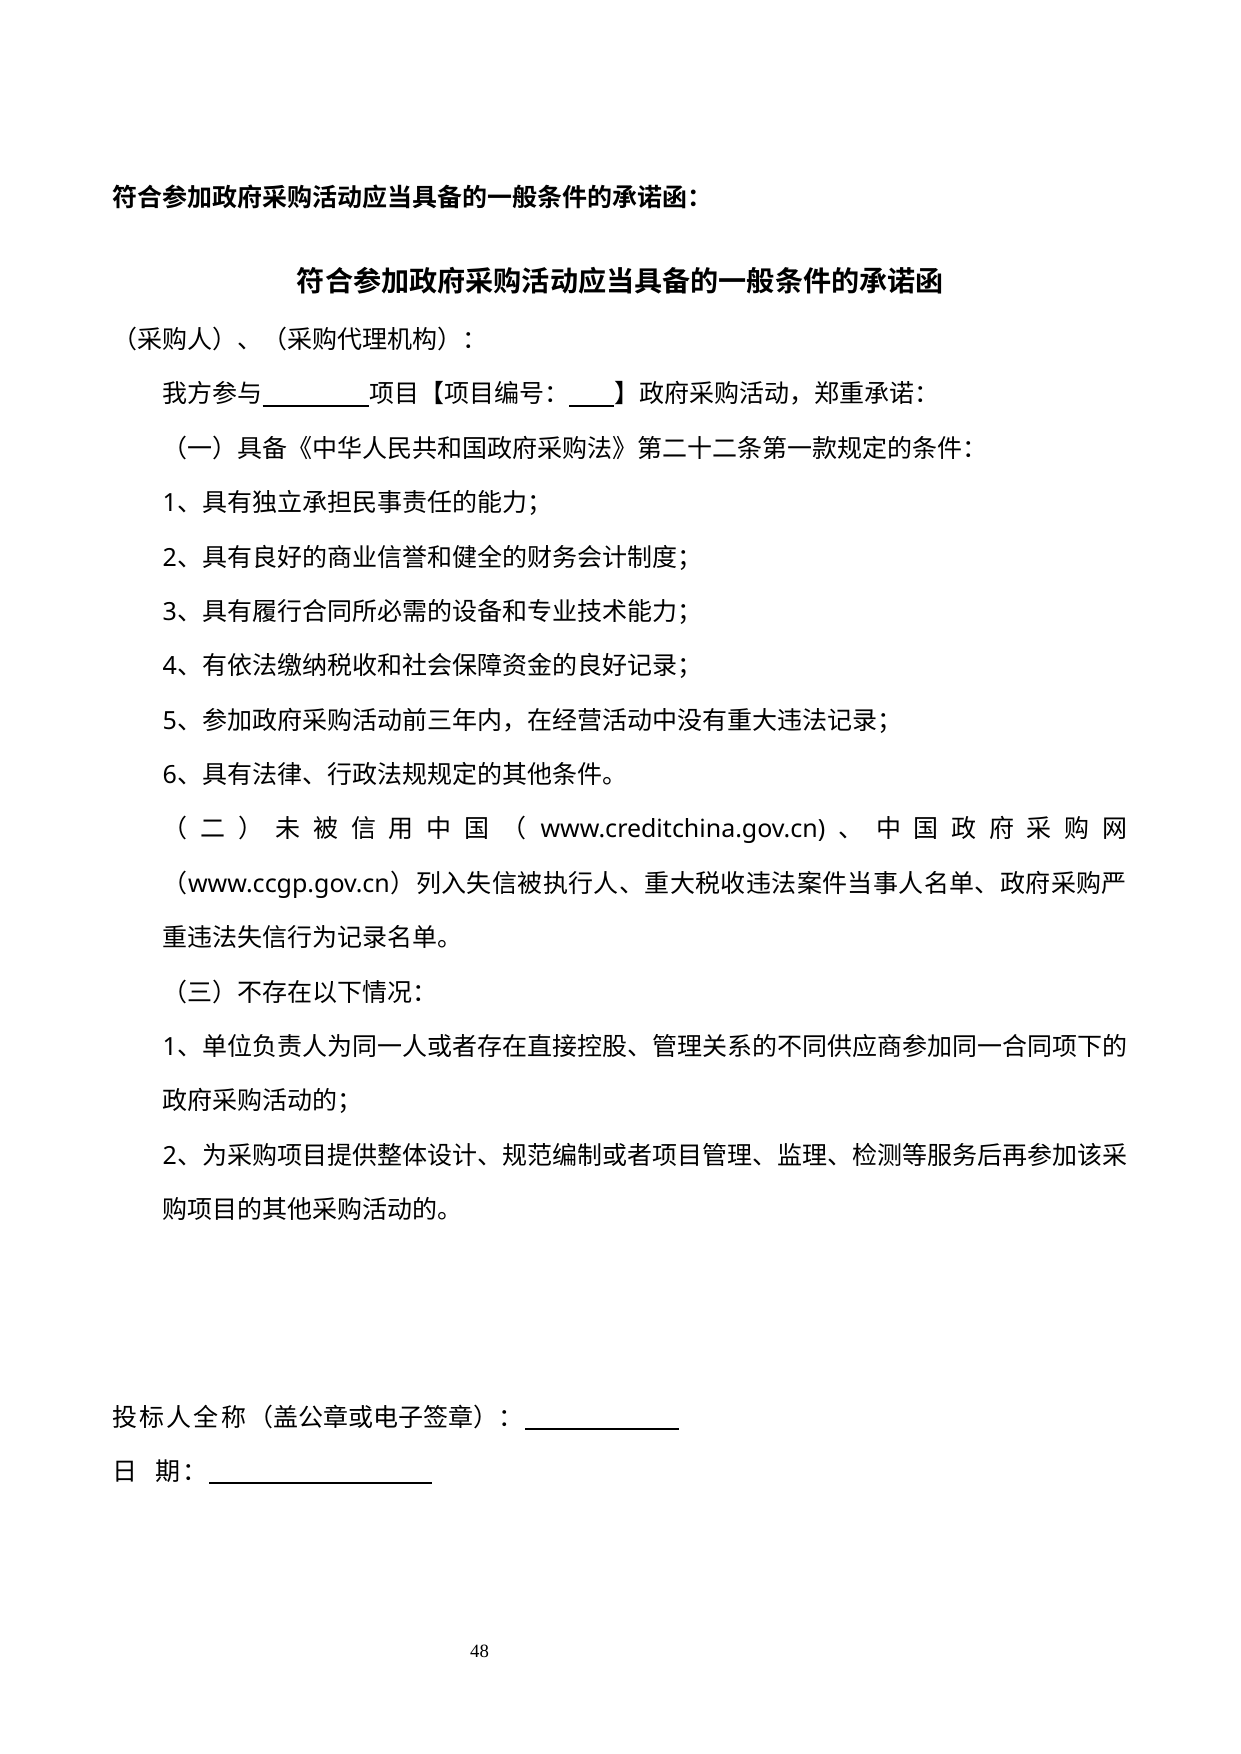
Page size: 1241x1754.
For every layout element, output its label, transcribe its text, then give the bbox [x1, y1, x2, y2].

text 2、为采购项目提供整体设计、规范编制或者项目管理、监理、检测等服务后再参加该采购项目的其他采购活动的。 [162, 1135, 1128, 1226]
text （三）不存在以下情况： [162, 972, 1128, 1008]
text 3、具有履行合同所必需的设备和专业技术能力； [162, 591, 1128, 628]
text 日 期： [112, 1451, 1128, 1488]
text 6、具有法律、行政法规规定的其他条件。 [162, 754, 1128, 791]
text 5、参加政府采购活动前三年内，在经营活动中没有重大违法记录； [162, 700, 1128, 736]
text 1、具有独立承担民事责任的能力； [162, 483, 1128, 519]
subtitle 符合参加政府采购活动应当具备的一般条件的承诺函： [112, 177, 1128, 213]
text 1、单位负责人为同一人或者存在直接控股、管理关系的不同供应商参加同一合同项下的政府采购活动的； [162, 1026, 1128, 1117]
text 4、有依法缴纳税收和社会保障资金的良好记录； [162, 646, 1128, 682]
text （一）具备《中华人民共和国政府采购法》第二十二条第一款规定的条件： [162, 428, 1128, 464]
text 投标人全称（盖公章或电子签章）： [112, 1397, 1128, 1433]
text （二）未被信用中国（www.creditchina.gov.cn)、中国政府采购网（www.ccgp.gov.cn）列入失信被执行人、重大税收违法案件当事人名单、政府采购严重违法失信行为记录名单。 [162, 809, 1128, 954]
text 符合参加政府采购活动应当具备的一般条件的承诺函 [112, 258, 1128, 299]
text 2、具有良好的商业信誉和健全的财务会计制度； [162, 537, 1128, 573]
text （采购人）、（采购代理机构）： [112, 319, 1128, 356]
text 我方参与 项目【项目编号： 】政府采购活动，郑重承诺： [162, 374, 1128, 410]
